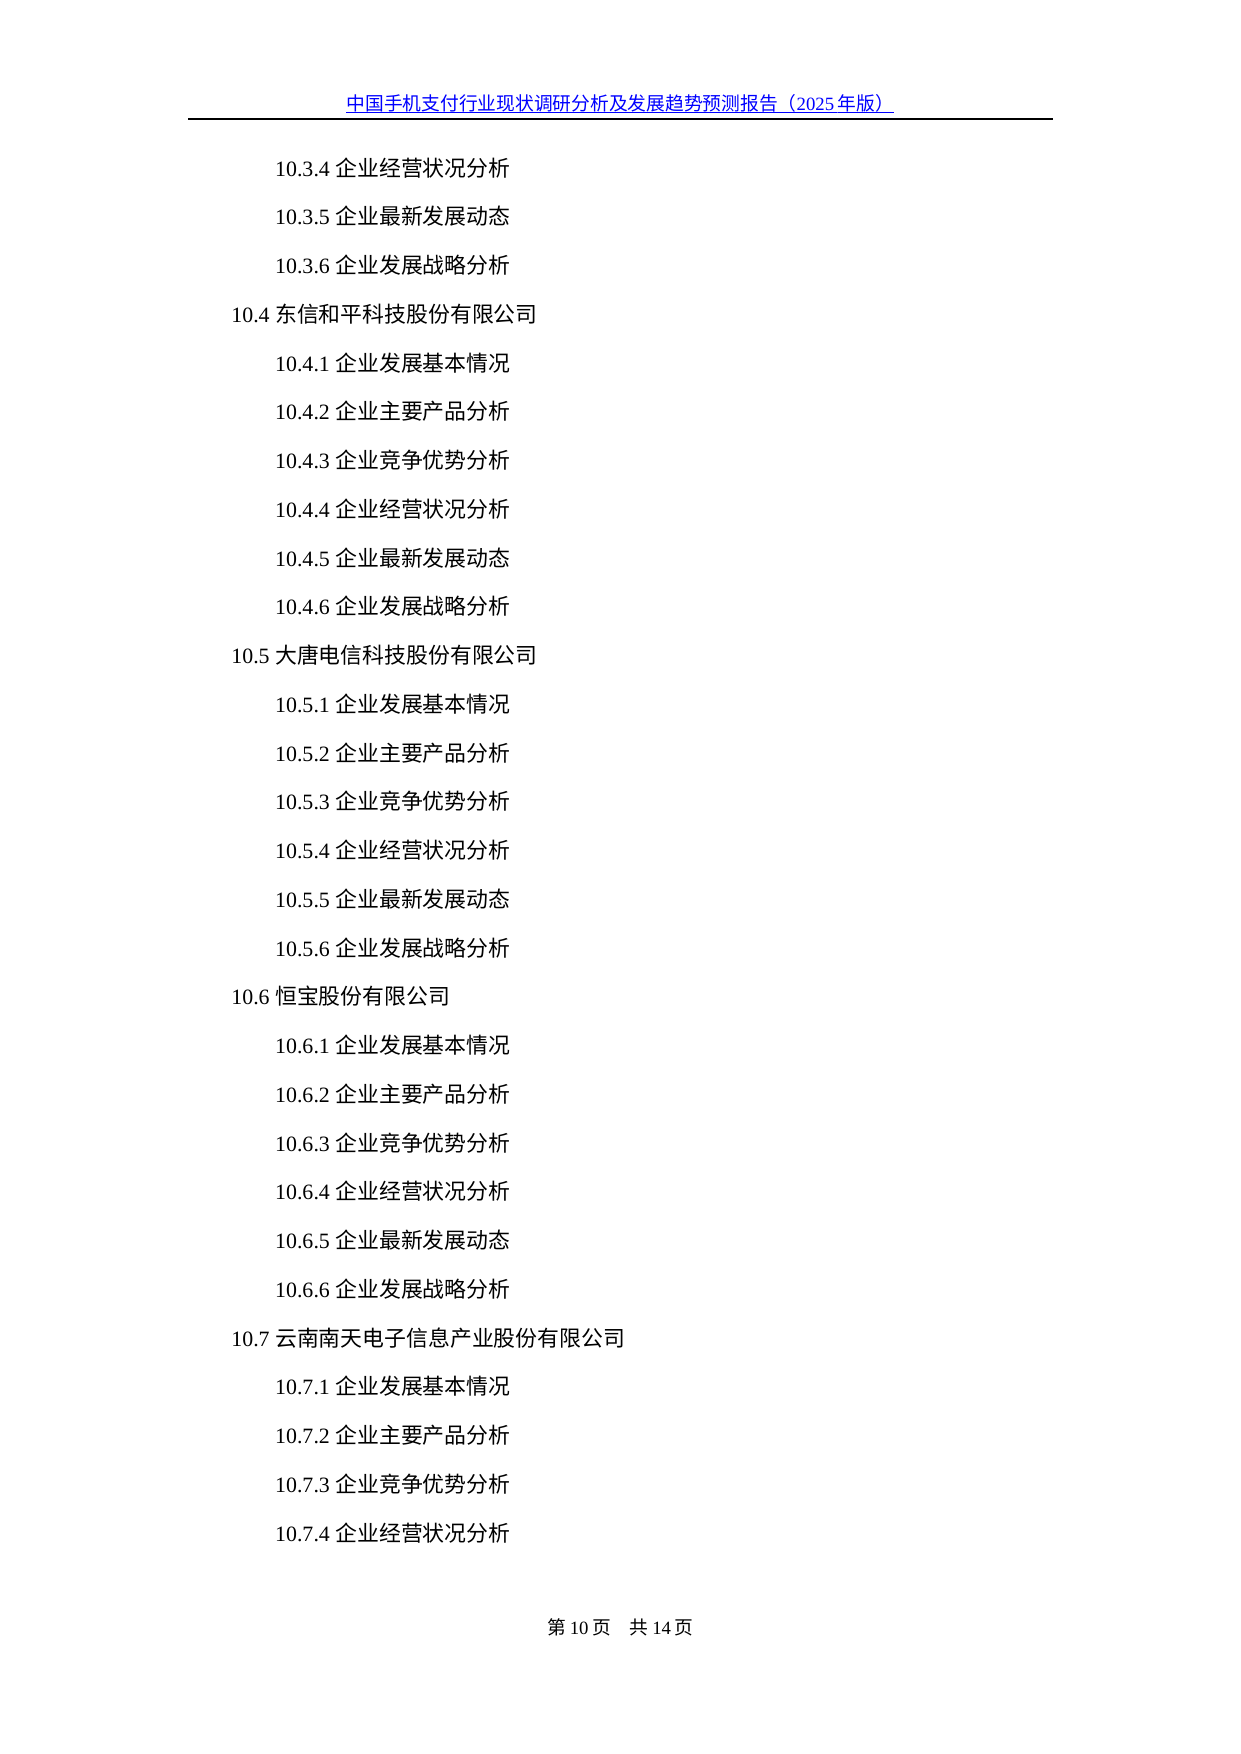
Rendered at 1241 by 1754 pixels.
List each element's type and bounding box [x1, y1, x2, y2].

text [187, 150, 1053, 1548]
